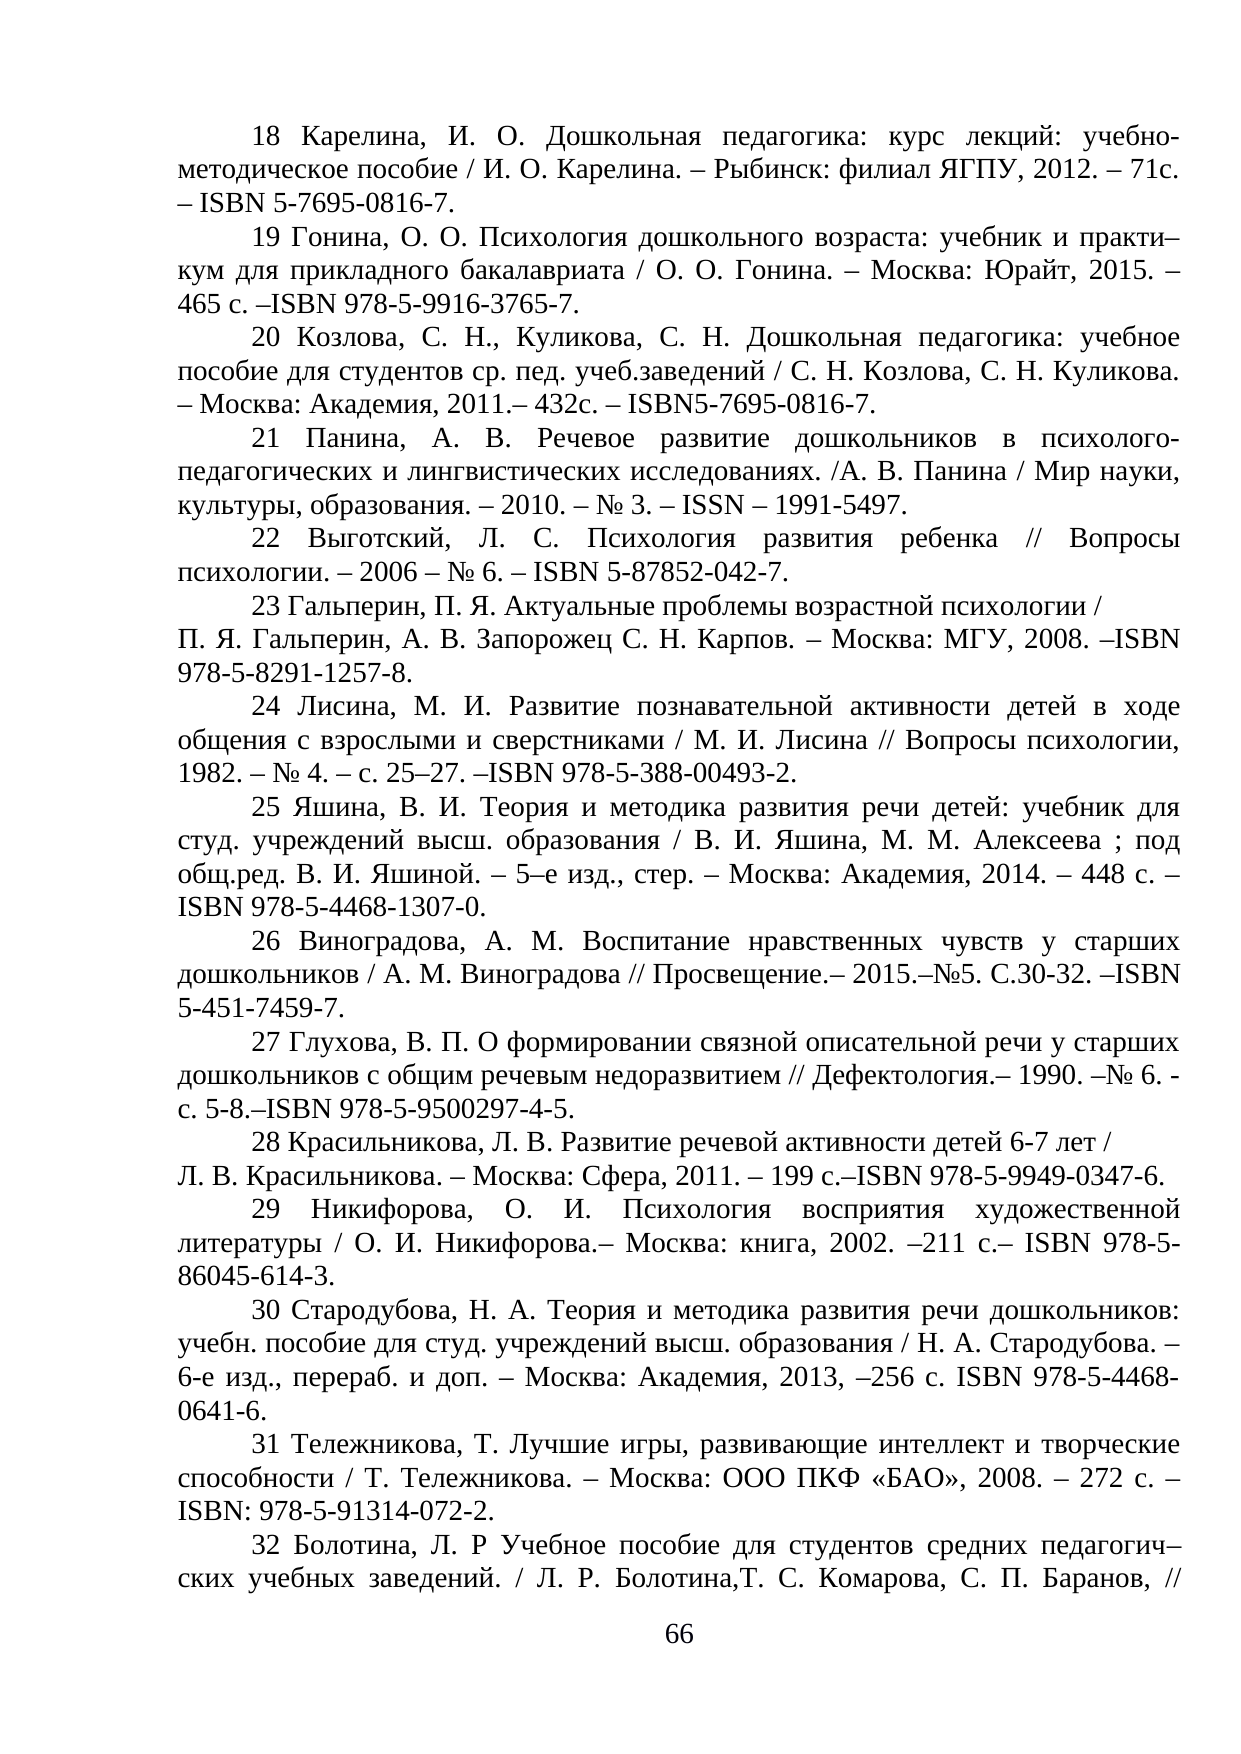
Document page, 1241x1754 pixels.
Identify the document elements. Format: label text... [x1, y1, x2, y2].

text 23 Гальперин, П. Я. Актуальные проблемы возрастной психологии / [177, 588, 1181, 621]
text 31 Тележникова, Т. Лучшие игры, развивающие интеллект и творческие способности / Т. Тележникова. – Москва: ООО ПКФ «БАО», 2008. – 272 с. –ISBN: 978-5-91314-072-2. [177, 1426, 1181, 1527]
text 20 Козлова, С. Н., Куликова, С. Н. Дошкольная педагогика: учебное пособие для студентов ср. пед. учеб.заведений / С. Н. Козлова, С. Н. Куликова. – Москва: Академия, 2011.– 432с. – ISBN5-7695-0816-7. [177, 319, 1181, 420]
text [177, 1527, 1181, 1594]
text 28 Красильникова, Л. В. Развитие речевой активности детей 6-7 лет / [177, 1124, 1181, 1158]
text 25 Яшина, В. И. Теория и методика развития речи детей: учебник для студ. учреждений высш. образования / В. И. Яшина, М. М. Алексеева ; под общ.ред. В. И. Яшиной. – 5–е изд., стер. – Москва: Академия, 2014. – 448 с. –ISBN 978-5-4468-1307-0. [177, 789, 1181, 923]
text 19 Гонина, О. О. Психология дошкольного возраста: учебник и практи–кум для прикладного бакалавриата / О. О. Гонина. – Москва: Юрайт, 2015. – 465 с. –ISBN 978-5-9916-3765-7. [177, 219, 1181, 319]
text 30 Стародубова, Н. А. Теория и методика развития речи дошкольников: учебн. пособие для студ. учреждений высш. образования / Н. А. Стародубова. – 6-е изд., перераб. и доп. – Москва: Академия, 2013, –256 с. ISBN 978-5-4468-0641-6. [177, 1292, 1181, 1426]
text 29 Никифорова, О. И. Психология восприятия художественной литературы / О. И. Никифорова.– Москва: книга, 2002. –211 с.– ISBN 978-5-86045-614-3. [177, 1191, 1181, 1292]
text 22 Выготский, Л. С. Психология развития ребенка // Вопросы психологии. – 2006 – № 6. – ISBN 5-87852-042-7. [177, 521, 1181, 588]
text 26 Виноградова, А. М. Воспитание нравственных чувств у старших дошкольников / А. М. Виноградова // Просвещение.– 2015.–№5. С.30-32. –ISBN 5-451-7459-7. [177, 923, 1181, 1024]
text 27 Глухова, В. П. О формировании связной описательной речи у старших дошкольников с общим речевым недоразвитием // Дефектология.– 1990. –№ 6. - с. 5-8.–ISBN 978-5-9500297-4-5. [177, 1024, 1181, 1124]
text 18 Карелина, И. О. Дошкольная педагогика: курс лекций: учебно-методическое пособие / И. О. Карелина. – Рыбинск: филиал ЯГПУ, 2012. – 71с. – ISBN 5-7695-0816-7. [177, 118, 1181, 219]
text 21 Панина, А. В. Речевое развитие дошкольников в психолого-педагогических и лингвистических исследованиях. /А. В. Панина / Мир науки, культуры, образования. – 2010. – № 3. – ISSN – 1991-5497. [177, 420, 1181, 521]
text Л. В. Красильникова. – Москва: Сфера, 2011. – 199 с.–ISBN 978-5-9949-0347-6. [177, 1158, 1181, 1191]
text 24 Лисина, М. И. Развитие познавательной активности детей в ходе общения с взрослыми и сверстниками / М. И. Лисина // Вопросы психологии, 1982. – № 4. – с. 25–27. –ISBN 978-5-388-00493-2. [177, 688, 1181, 789]
text П. Я. Гальперин, А. В. Запорожец С. Н. Карпов. – Москва: МГУ, 2008. –ISBN 978-5-8291-1257-8. [177, 621, 1181, 688]
